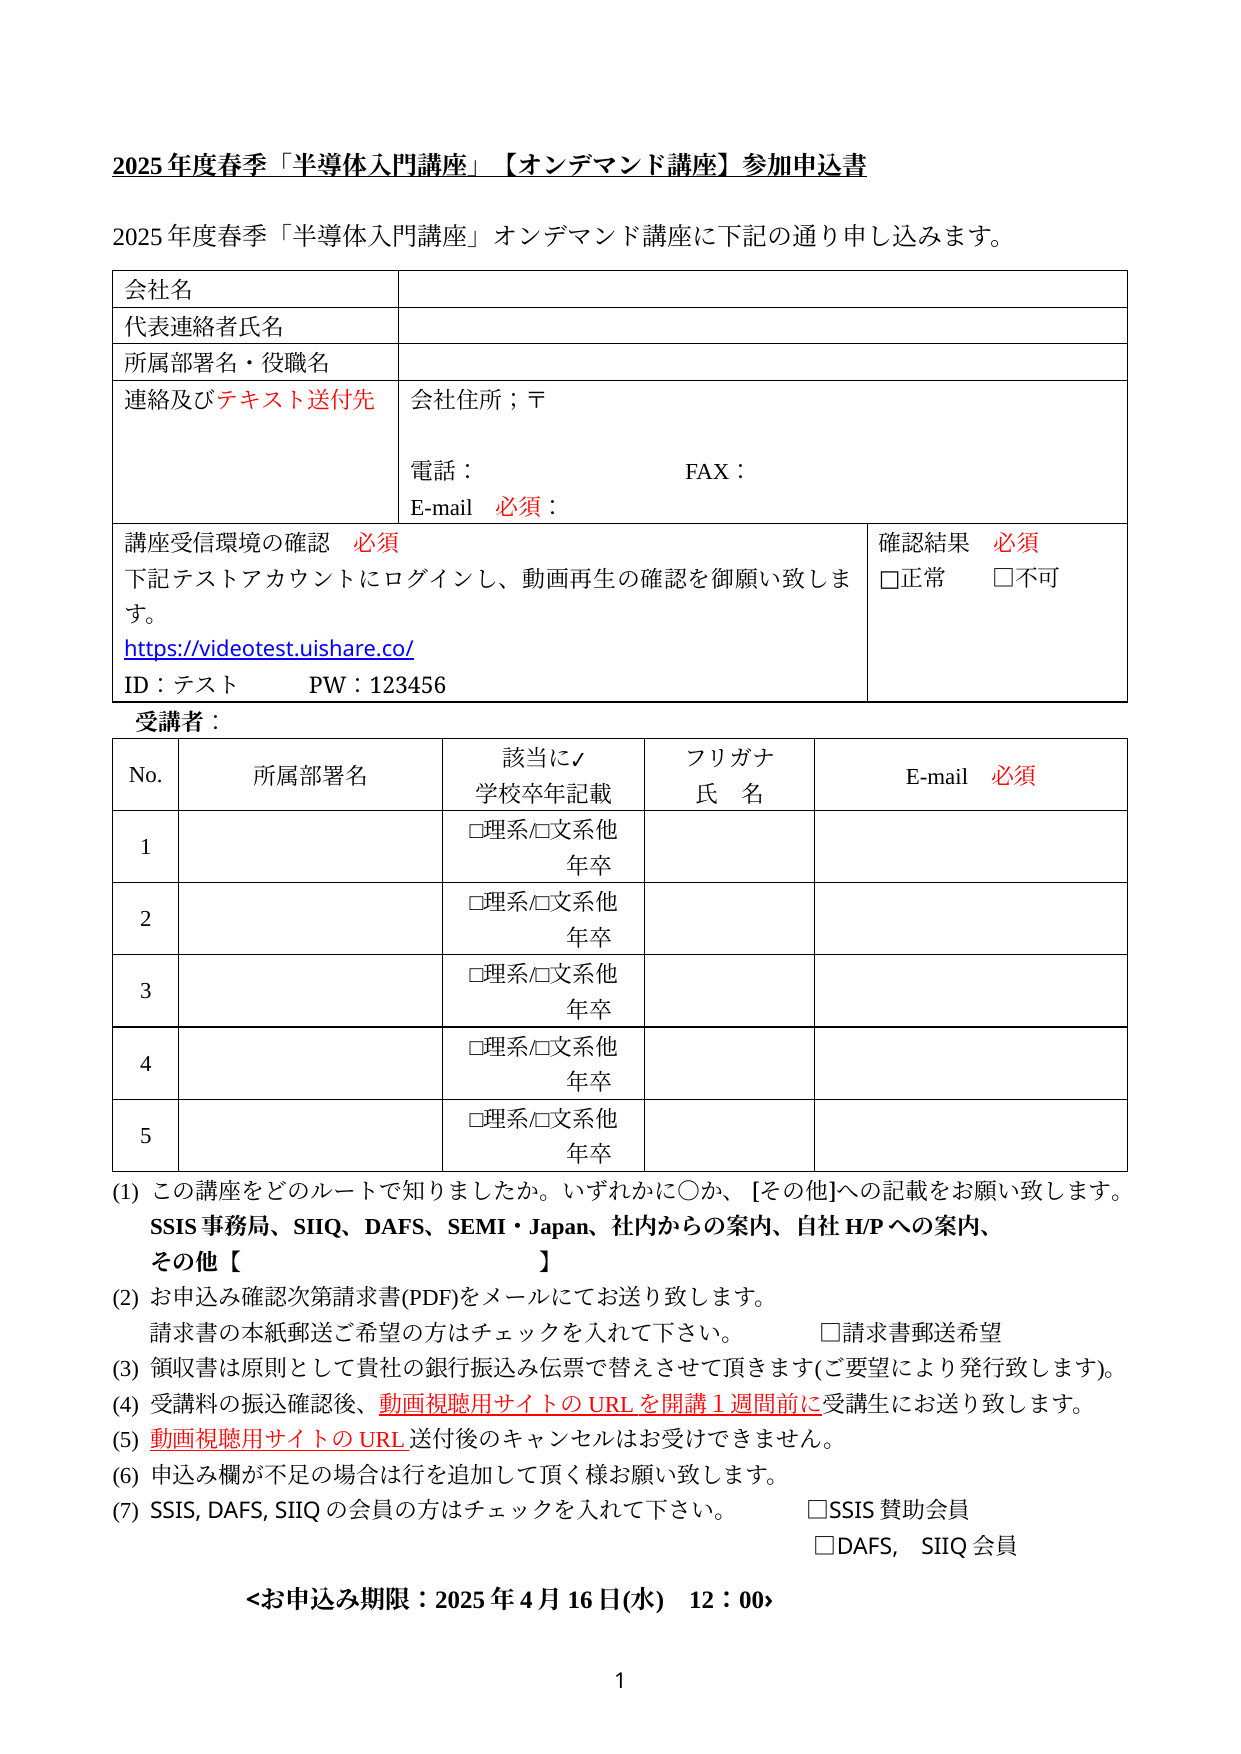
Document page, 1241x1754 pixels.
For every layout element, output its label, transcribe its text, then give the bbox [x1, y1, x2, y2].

text 2025年度春季「半導体入門講座」オンデマンド講座に下記の通り申し込みます。 [112, 199, 1128, 270]
table_cell 確認結果 必須 □正常 □不可 [868, 524, 1127, 701]
table_cell [645, 1100, 814, 1171]
list 領収書は原則として貴社の銀行振込み伝票で替えさせて頂きます(ご要望により発行致します)。 [112, 1349, 1128, 1385]
text 2025年度春季「半導体入門講座」【オンデマンド講座】参加申込書 [112, 128, 1128, 199]
text 受講者： [112, 703, 1128, 738]
table_cell [815, 1028, 1127, 1098]
table_cell 会社住所；〒 電話： FAX： E-mail 必須： [399, 381, 1127, 523]
table_cell [179, 955, 442, 1026]
table_cell 講座受信環境の確認 必須 下記テストアカウントにログインし、動画再生の確認を御願い致します。 https://videotest.uishare.co/ ID：テスト PW：123456 [113, 524, 867, 701]
table_cell 1 [113, 811, 178, 882]
list この講座をどのルートで知りましたか。いずれかに○か、 [その他]への記載をお願い致します。 [112, 1172, 1128, 1207]
table_cell 連絡及びテキスト送付先 [113, 381, 398, 523]
table_cell 5 [113, 1100, 178, 1171]
table_header No. [113, 739, 178, 810]
list その他【 】 [150, 1243, 1128, 1278]
table_cell [645, 883, 814, 954]
table_cell [399, 344, 1127, 380]
table_cell [815, 1100, 1127, 1171]
table_cell □理系/□文系他 年卒 [443, 883, 644, 954]
table_header [399, 271, 1127, 307]
list SSIS, DAFS, SIIQの会員の方はチェックを入れて下さい。 □SSIS賛助会員 [112, 1491, 1128, 1527]
table_cell [179, 1100, 442, 1171]
list SSIS事務局、SIIQ、DAFS、SEMI・Japan、社内からの案内、自社H/Pへの案内、 [150, 1207, 1128, 1243]
table_header フリガナ 氏 名 [645, 739, 814, 810]
table_cell [179, 883, 442, 954]
table_header E-mail 必須 [815, 739, 1127, 810]
table_cell 3 [113, 955, 178, 1026]
table_header 会社名 [113, 271, 398, 307]
table_cell [645, 955, 814, 1026]
table_cell 4 [113, 1028, 178, 1098]
table_cell 代表連絡者氏名 [113, 308, 398, 343]
table_cell □理系/□文系他 年卒 [443, 811, 644, 882]
table_cell [179, 811, 442, 882]
table_cell □理系/□文系他 年卒 [443, 1028, 644, 1098]
table_cell □理系/□文系他 年卒 [443, 955, 644, 1026]
list 申込み欄が不足の場合は行を追加して頂く様お願い致します。 [112, 1456, 1128, 1491]
table_cell 2 [113, 883, 178, 954]
table_header 所属部署名 [179, 739, 442, 810]
table_cell [399, 308, 1127, 343]
table_cell [645, 1028, 814, 1098]
table_cell [815, 955, 1127, 1026]
text <お申込み期限：2025年4月16日(水) 12：00› [112, 1562, 1128, 1633]
table_header 該当に✔ 学校卒年記載 [443, 739, 644, 810]
table_cell 所属部署名・役職名 [113, 344, 398, 380]
list お申込み確認次第請求書(PDF)をメールにてお送り致します。 [112, 1278, 1128, 1314]
table_cell [815, 811, 1127, 882]
list 受講料の振込確認後、動画視聴用サイトのURLを開講１週間前に受講生にお送り致します。 [112, 1385, 1128, 1420]
table_cell □理系/□文系他 年卒 [443, 1100, 644, 1171]
list □DAFS, SIIQ会員 [150, 1527, 1128, 1562]
table_cell [645, 811, 814, 882]
table_cell [815, 883, 1127, 954]
table_cell [179, 1028, 442, 1098]
list 動画視聴用サイトのURL送付後のキャンセルはお受けできません。 [112, 1420, 1128, 1456]
list 請求書の本紙郵送ご希望の方はチェックを入れて下さい。 □請求書郵送希望 [149, 1314, 1128, 1349]
